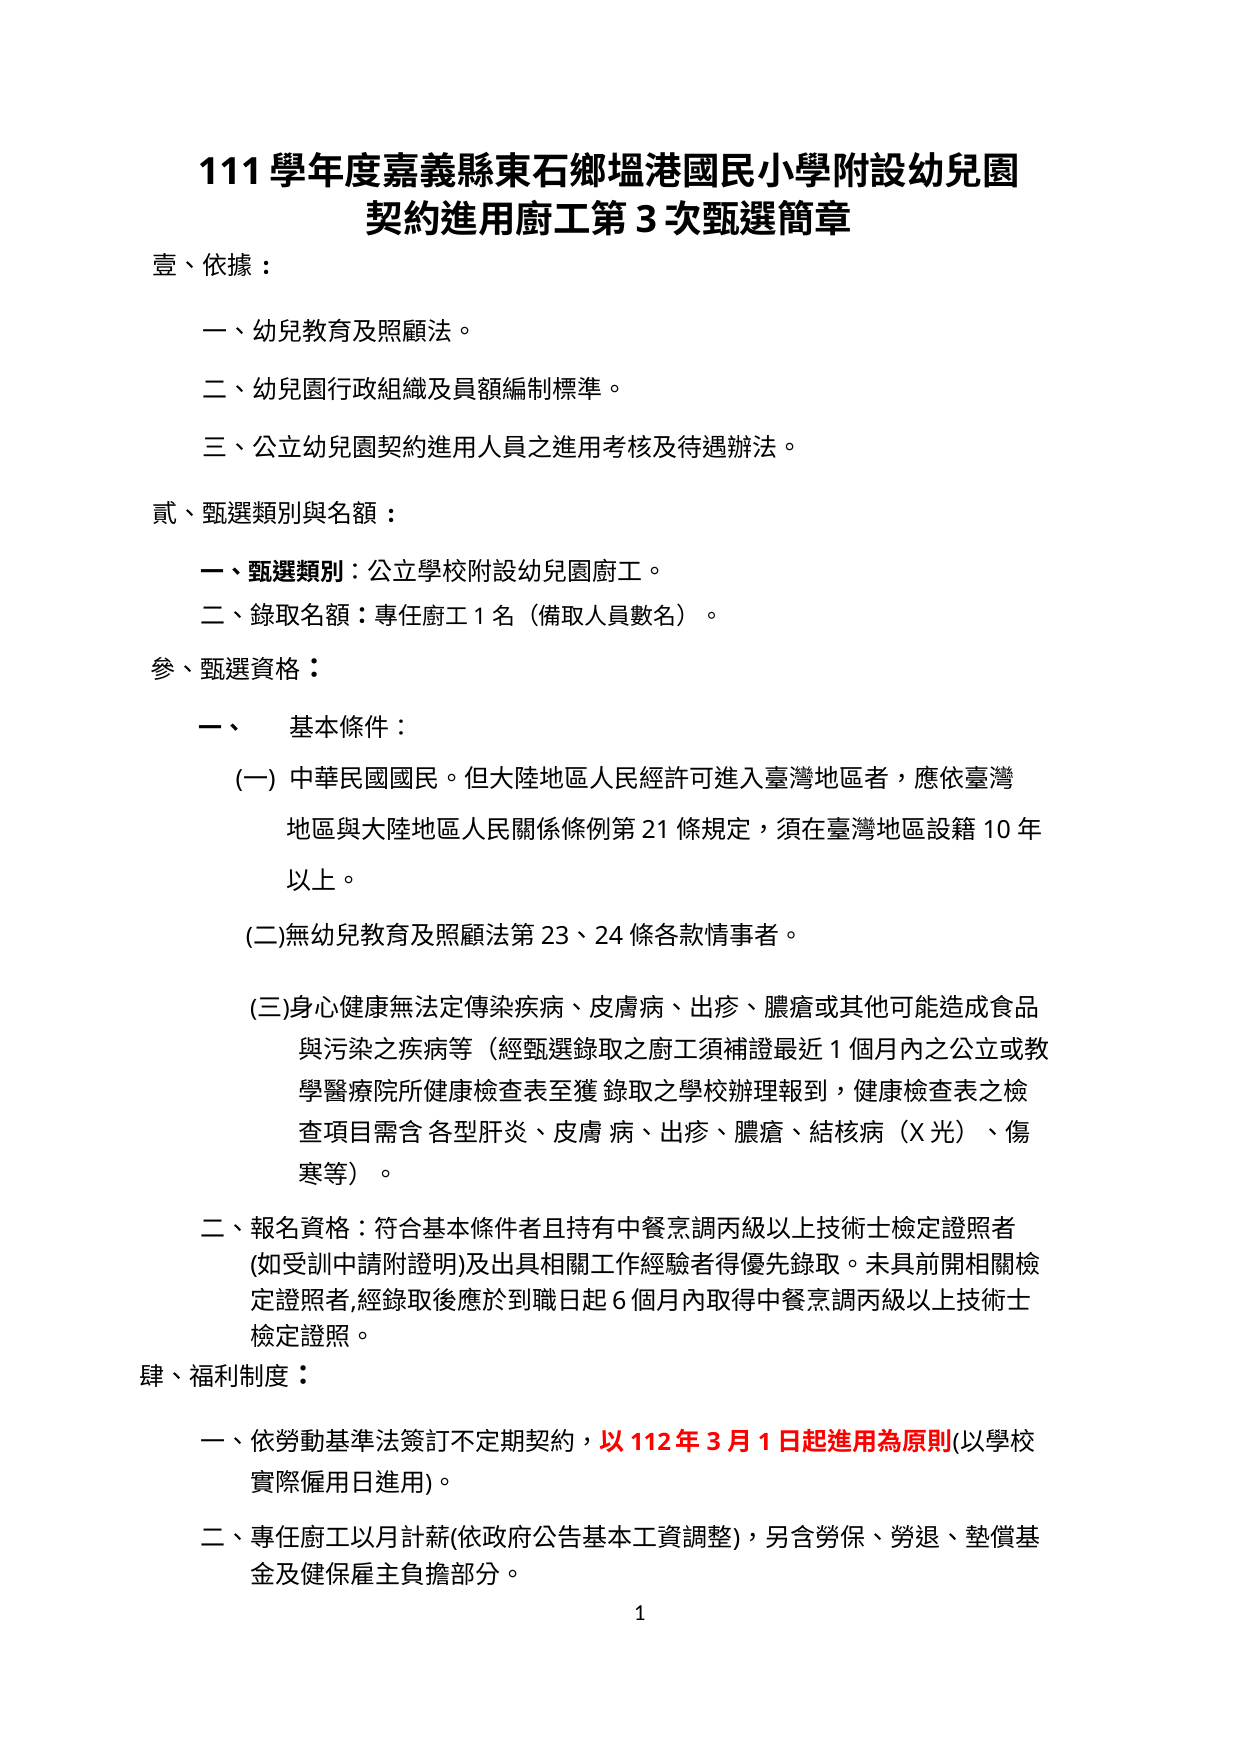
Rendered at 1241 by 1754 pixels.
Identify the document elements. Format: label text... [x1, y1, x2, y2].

text 三、公立幼兒園契約進用人員之進用考核及待遇辦法。 [202, 428, 818, 464]
text (三)身心健康無法定傳染疾病、皮膚病、出疹、膿瘡或其他可能造成食品與污染之疾病等（經甄選錄取之廚工須補證最近 1 個月內之公立或教學醫療院所健康檢查表至獲 錄取之學校辦理報到，健康檢查表之檢查項目需含 各型肝炎、皮膚 病、出疹、膿瘡、結核病（X 光）、傷寒等）。 [250, 988, 1050, 1191]
text 壹、依據﹕ [152, 242, 1077, 282]
text 一、幼兒教育及照顧法。 [202, 311, 801, 347]
text 貳、甄選類別與名額﹕ [152, 490, 1077, 530]
list 中華民國國民。但大陸地區人民經許可進入臺灣地區者，應依臺灣 [235, 759, 1046, 795]
text 地區與大陸地區人民關係條例第 21 條規定，須在臺灣地區設籍 10 年以上。 [286, 809, 1046, 896]
text 一、依勞動基準法簽訂不定期契約，以 112年 3 月 1 日起進用為原則(以學校實際僱用日進用)。 [200, 1421, 1046, 1499]
text 二、幼兒園行政組織及員額編制標準。 [202, 369, 801, 406]
text 二、報名資格：符合基本條件者且持有中餐烹調丙級以上技術士檢定證照者(如受訓中請附證明)及出具相關工作經驗者得優先錄取。未具前開相關檢定證照者,經錄取後應於到職日起6個月內取得中餐烹調丙級以上技術士檢定證照。 [200, 1208, 1046, 1353]
text 二、錄取名額：專任廚工 1 名（備取人員數名）。 [200, 596, 779, 632]
text 二、專任廚工以月計薪(依政府公告基本工資調整)，另含勞保、勞退、墊償基金及健保雇主負擔部分。 [200, 1518, 1046, 1590]
text 契約進用廚工第3次甄選簡章 [139, 194, 1077, 242]
text 肆、福利制度： [139, 1353, 1046, 1394]
text 參、甄選資格： [150, 646, 1046, 686]
list 基本條件： [198, 708, 1046, 744]
text 111學年度嘉義縣東石鄉塭港國民小學附設幼兒園 [139, 146, 1077, 194]
text 一、甄選類別：公立學校附設幼兒園廚工。 [200, 552, 779, 588]
text (二)無幼兒教育及照顧法第 23、24 條各款情事者。 [246, 916, 1046, 952]
